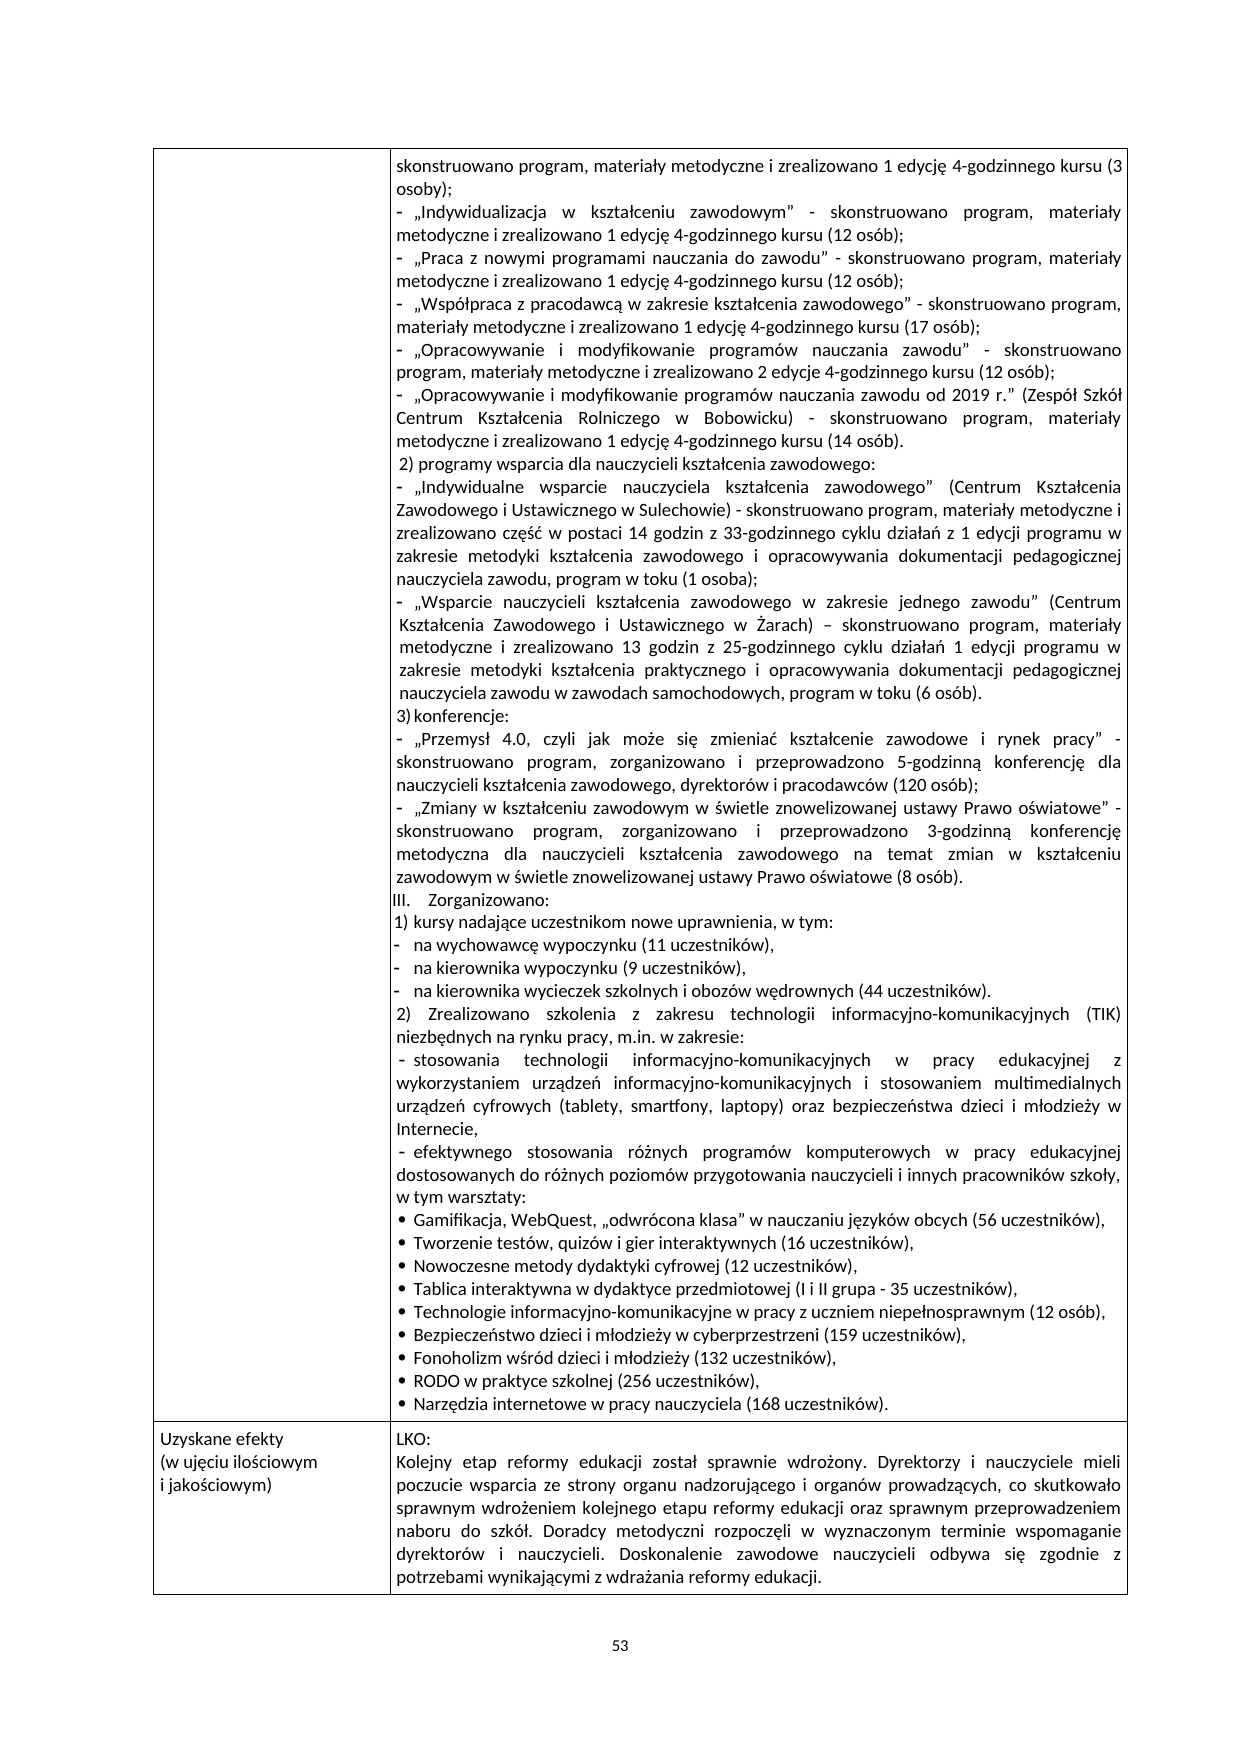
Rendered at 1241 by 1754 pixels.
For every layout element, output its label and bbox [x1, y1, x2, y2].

table_cell [154, 1422, 390, 1593]
table_cell [154, 149, 390, 1421]
table_cell [391, 1422, 1127, 1593]
table_cell [391, 149, 1127, 1421]
